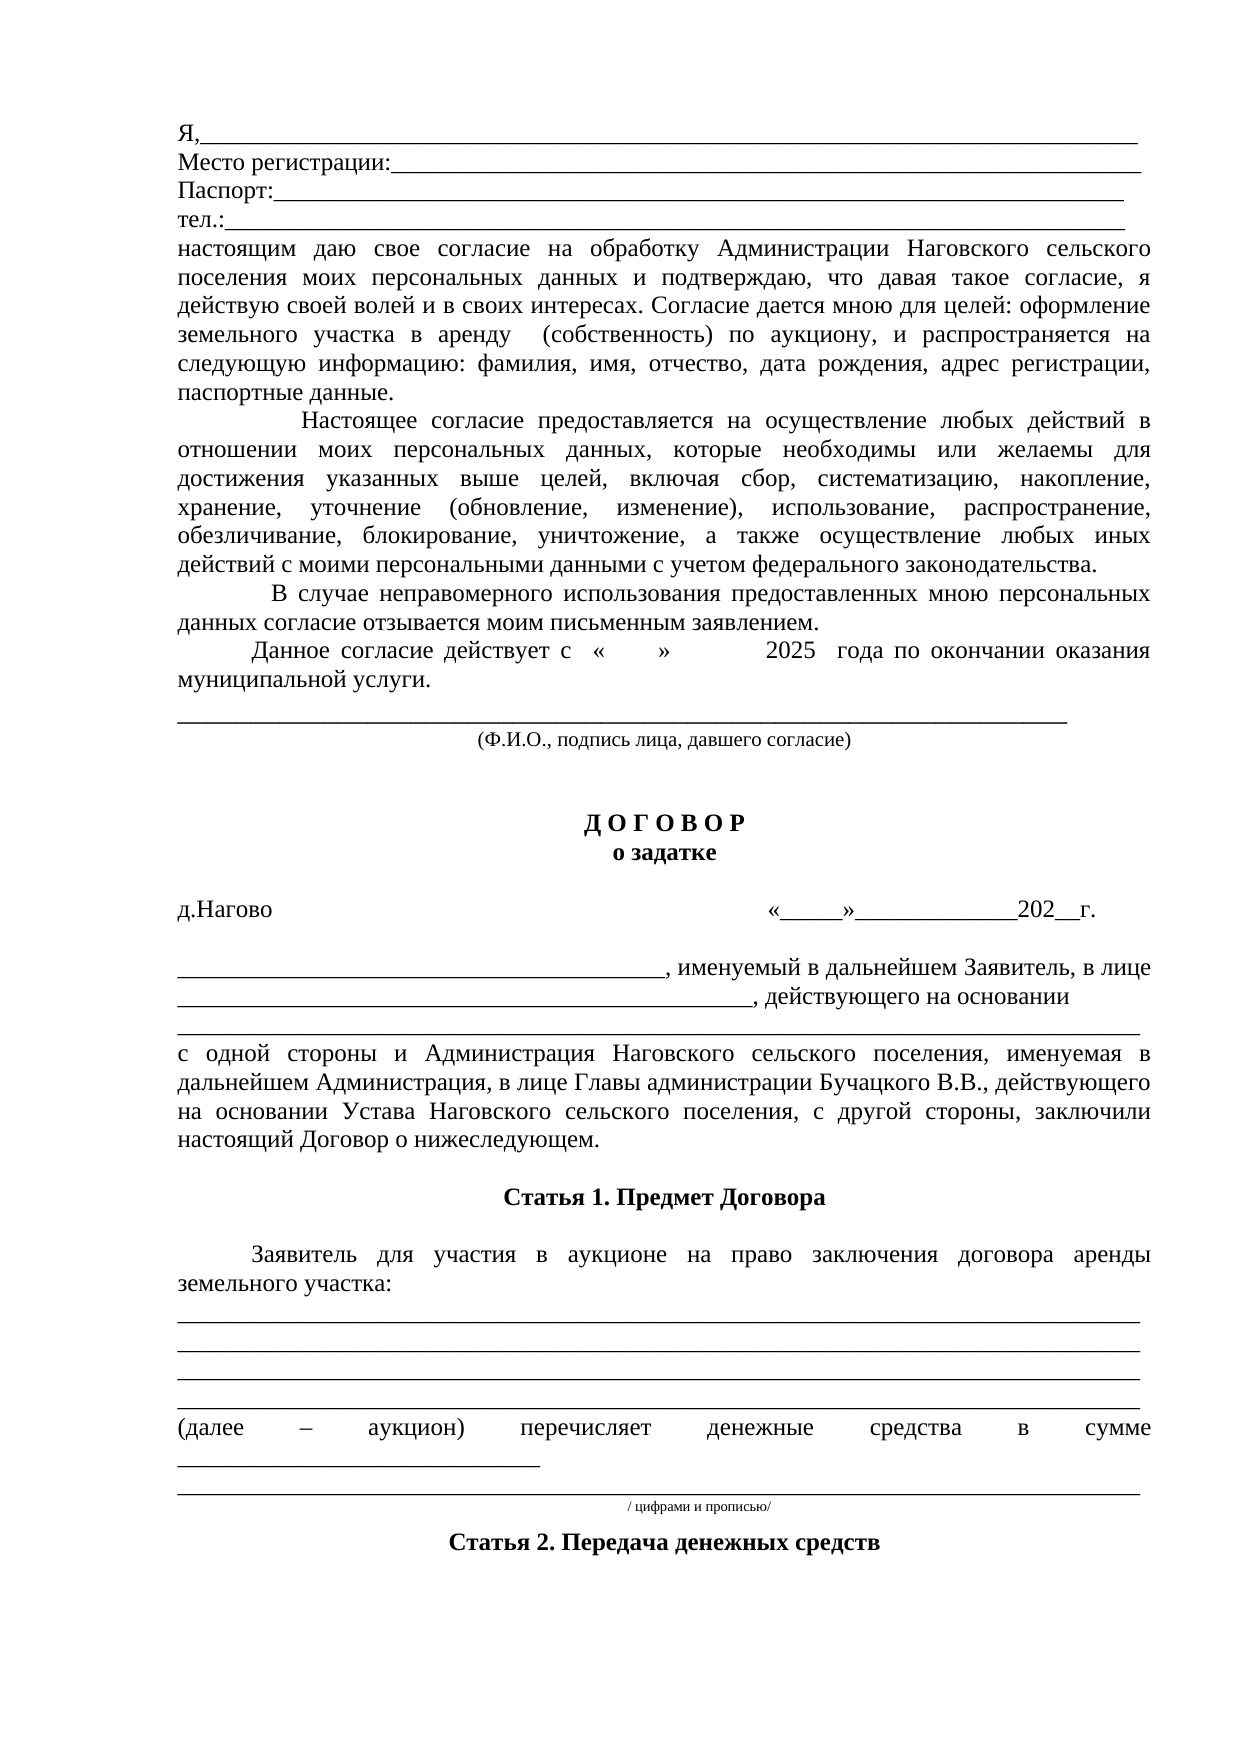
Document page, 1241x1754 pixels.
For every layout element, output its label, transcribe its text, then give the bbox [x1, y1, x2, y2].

text _____________________________________________________________________________ [177, 1354, 1152, 1383]
text Место регистрации:____________________________________________________________ [177, 147, 1152, 176]
text (далее – аукцион) перечисляет денежные средства в сумме _____________________________ [177, 1412, 1152, 1469]
text _____________________________________________________________________________ [177, 1326, 1152, 1354]
text _____________________________________________________________________________ [177, 1297, 1152, 1326]
text Д О Г О В О Р [177, 808, 1152, 837]
text о задатке [177, 837, 1152, 866]
text _____________________________________________________________ [177, 693, 1152, 727]
text д.Нагово «_____»_____________202__г. [177, 894, 1152, 923]
text тел.:________________________________________________________________________ [177, 204, 1152, 233]
text Статья 1. Предмет Договора [177, 1182, 1152, 1211]
text _______________________________________, именуемый в дальнейшем Заявитель, в лице ______________________________________________, действующего на основании [177, 952, 1152, 1009]
text с одной стороны и Администрация Наговского сельского поселения, именуемая в дальнейшем Администрация, в лице Главы администрации Бучацкого В.В., действующего на основании Устава Наговского сельского поселения, с другой стороны, заключили настоящий Договор о нижеследующем. [177, 1038, 1152, 1153]
text настоящим даю свое согласие на обработку Администрации Наговского сельского поселения моих персональных данных и подтверждаю, что давая такое согласие, я действую своей волей и в своих интересах. Согласие дается мною для целей: оформление земельного участка в аренду (собственность) по аукциону, и распространяется на следующую информацию: фамилия, имя, отчество, дата рождения, адрес регистрации, паспортные данные. [177, 233, 1152, 406]
text Данное согласие действует с « » 2025 года по окончании оказания муниципальной услуги. [177, 636, 1152, 693]
text В случае неправомерного использования предоставленных мною персональных данных согласие отзывается моим письменным заявлением. [177, 578, 1152, 636]
text Я,___________________________________________________________________________ [177, 118, 1152, 147]
text Паспорт:____________________________________________________________________ [177, 176, 1152, 204]
text _____________________________________________________________________________ [177, 1383, 1152, 1412]
text / цифрами и прописью/ [552, 1498, 1152, 1527]
text Заявитель для участия в аукционе на право заключения договора аренды земельного участка: [177, 1239, 1152, 1297]
text (Ф.И.О., подпись лица, давшего согласие) [177, 727, 1152, 751]
text Настоящее согласие предоставляется на осуществление любых действий в отношении моих персональных данных, которые необходимы или желаемы для достижения указанных выше целей, включая сбор, систематизацию, накопление, хранение, уточнение (обновление, изменение), использование, распространение, обезличивание, блокирование, уничтожение, а также осуществление любых иных действий с моими персональными данными с учетом федерального законодательства. [177, 406, 1152, 578]
text _____________________________________________________________________________ [177, 1009, 1152, 1038]
text Статья 2. Передача денежных средств [177, 1527, 1152, 1556]
text _____________________________________________________________________________ [177, 1469, 1152, 1498]
